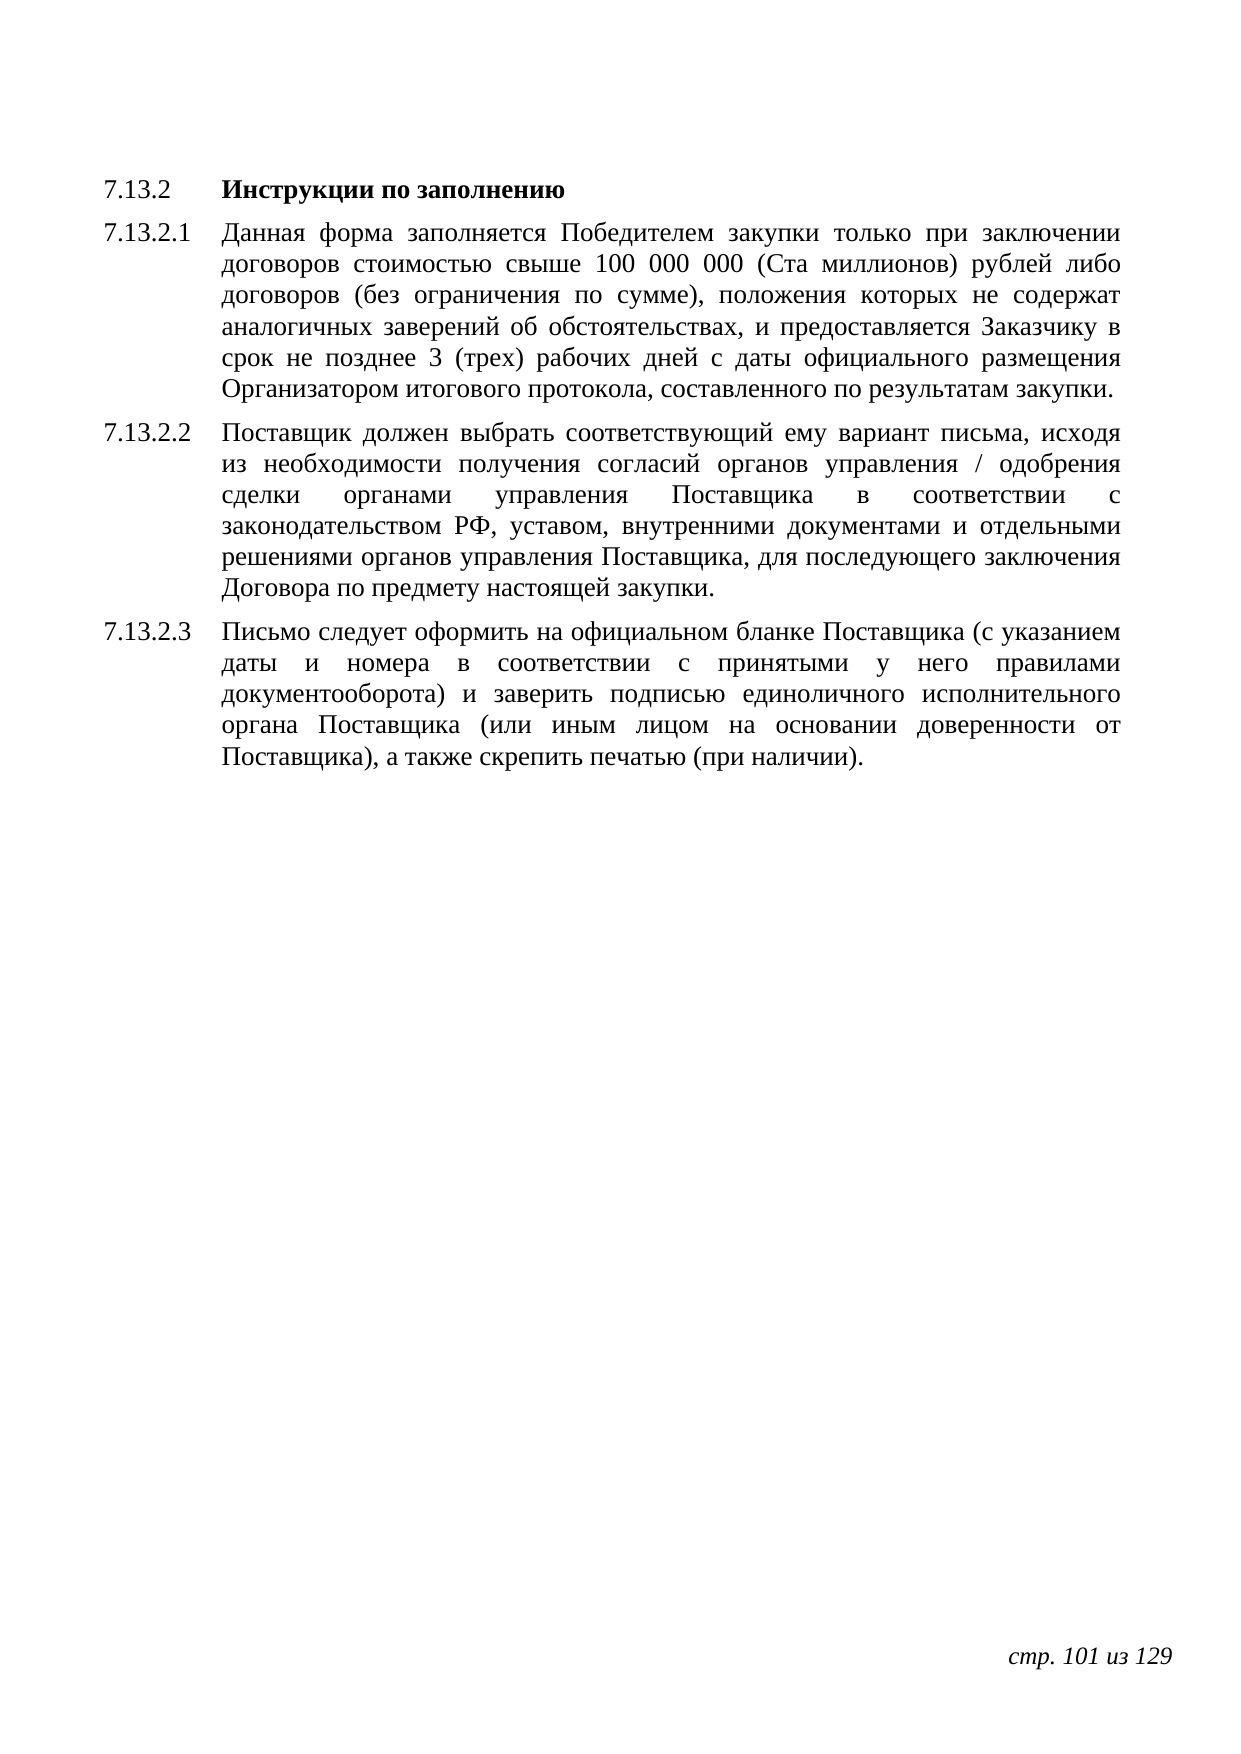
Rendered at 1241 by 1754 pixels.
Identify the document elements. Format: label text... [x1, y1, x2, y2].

list Данная форма заполняется Победителем закупки только при заключении договоров стоимостью свыше 100 000 000 (Ста миллионов) рублей либо договоров (без ограничения по сумме), положения которых не содержат аналогичных заверений об обстоятельствах, и предоставляется Заказчику в срок не позднее 3 (трех) рабочих дней с даты официального размещения Организатором итогового протокола, составленного по результатам закупки. [103, 216, 1122, 403]
list Поставщик должен выбрать соответствующий ему вариант письма, исходя из необходимости получения согласий органов управления / одобрения сделки органами управления Поставщика в соответствии с законодательством РФ, уставом, внутренними документами и отдельными решениями органов управления Поставщика, для последующего заключения Договора по предмету настоящей закупки. [103, 416, 1122, 603]
list Инструкции по заполнению [103, 173, 1122, 204]
list Письмо следует оформить на официальном бланке Поставщика (с указанием даты и номера в соответствии с принятыми у него правилами документооборота) и заверить подписью единоличного исполнительного органа Поставщика (или иным лицом на основании доверенности от Поставщика), а также скрепить печатью (при наличии). [103, 615, 1122, 771]
